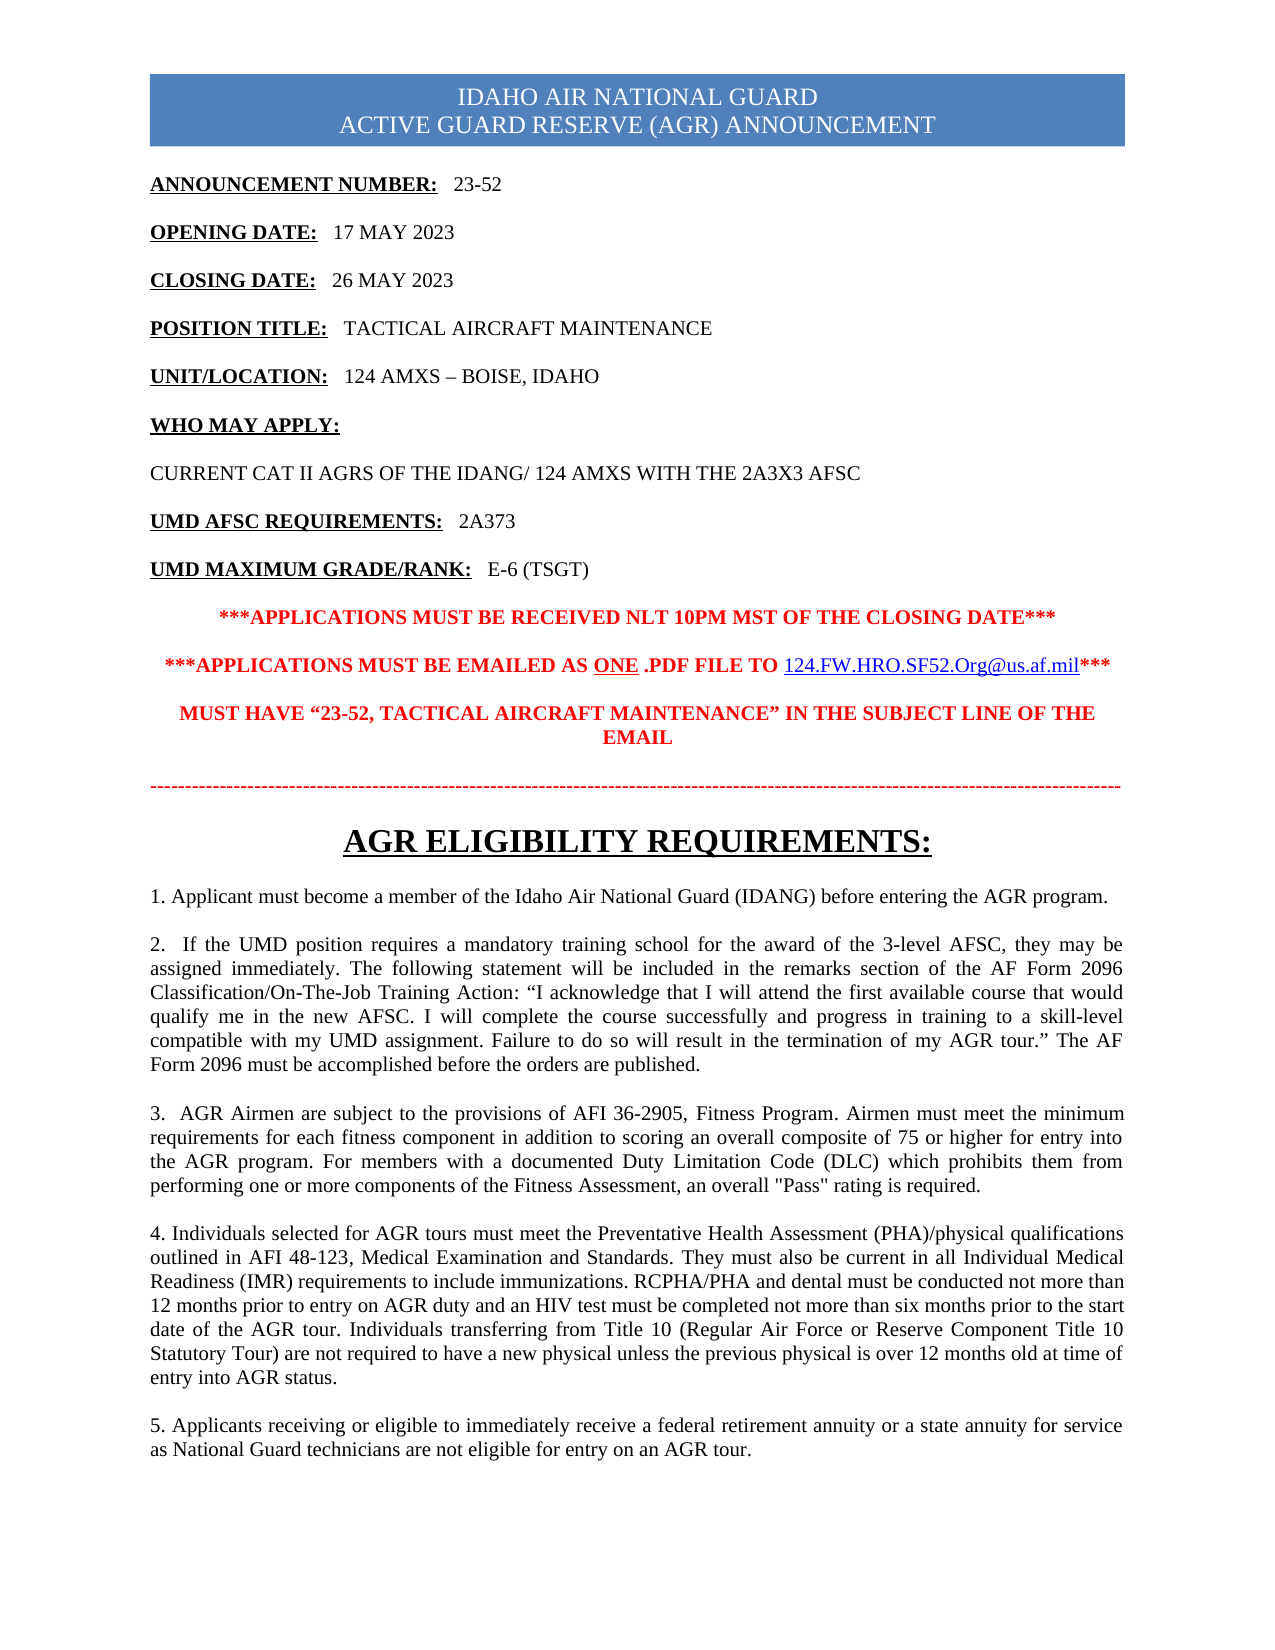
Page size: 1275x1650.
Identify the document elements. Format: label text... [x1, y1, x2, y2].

text MUST HAVE “23-52, TACTICAL AIRCRAFT MAINTENANCE” IN THE SUBJECT LINE OF THE EMAIL [150, 701, 1125, 749]
text 3. AGR Airmen are subject to the provisions of AFI 36-2905, Fitness Program. Airmen must meet the minimum requirements for each fitness component in addition to scoring an overall composite of 75 or higher for entry into the AGR program. For members with a documented Duty Limitation Code (DLC) which prohibits them from performing one or more components of the Fitness Assessment, an overall "Pass" rating is required. [150, 1101, 1125, 1197]
text UMD AFSC REQUIREMENTS: 2A373 [150, 509, 1125, 533]
text ANNOUNCEMENT NUMBER: 23-52 [150, 172, 1125, 196]
text UMD MAXIMUM GRADE/RANK: E-6 (TSGT) [150, 557, 1125, 581]
text CLOSING DATE: 26 MAY 2023 [150, 268, 1125, 292]
text ***APPLICATIONS MUST BE RECEIVED NLT 10PM MST OF THE CLOSING DATE*** [150, 605, 1125, 629]
text AGR ELIGIBILITY REQUIREMENTS: [150, 822, 1125, 860]
text OPENING DATE: 17 MAY 2023 [150, 220, 1125, 244]
text UNIT/LOCATION: 124 AMXS – BOISE, IDAHO [150, 364, 1125, 388]
text CURRENT CAT II AGRS OF THE IDANG/ 124 AMXS WITH THE 2A3X3 AFSC [150, 461, 1125, 485]
text 4. Individuals selected for AGR tours must meet the Preventative Health Assessment (PHA)/physical qualifications outlined in AFI 48-123, Medical Examination and Standards. They must also be current in all Individual Medical Readiness (IMR) requirements to include immunizations. RCPHA/PHA and dental must be conducted not more than 12 months prior to entry on AGR duty and an HIV test must be completed not more than six months prior to the start date of the AGR tour. Individuals transferring from Title 10 (Regular Air Force or Reserve Component Title 10 Statutory Tour) are not required to have a new physical unless the previous physical is over 12 months old at time of entry into AGR status. [150, 1221, 1125, 1389]
text WHO MAY APPLY: [150, 412, 1125, 437]
text ***APPLICATIONS MUST BE EMAILED AS ONE .PDF FILE TO 124.FW.HRO.SF52.Org@us.af.mil*** [150, 653, 1125, 677]
text -------------------------------------------------------------------------------------------------------------------------------------------- [150, 773, 1125, 797]
text 2. If the UMD position requires a mandatory training school for the award of the 3-level AFSC, they may be assigned immediately. The following statement will be included in the remarks section of the AF Form 2096 Classification/On-The-Job Training Action: “I acknowledge that I will attend the first available course that would qualify me in the new AFSC. I will complete the course successfully and progress in training to a skill-level compatible with my UMD assignment. Failure to do so will result in the termination of my AGR tour.” The AF Form 2096 must be accomplished before the orders are published. [150, 932, 1125, 1076]
text POSITION TITLE: TACTICAL AIRCRAFT MAINTENANCE [150, 316, 1125, 340]
text 1. Applicant must become a member of the Idaho Air National Guard (IDANG) before entering the AGR program. [150, 884, 1125, 908]
text 5. Applicants receiving or eligible to immediately receive a federal retirement annuity or a state annuity for service as National Guard technicians are not eligible for entry on an AGR tour. [150, 1413, 1125, 1461]
